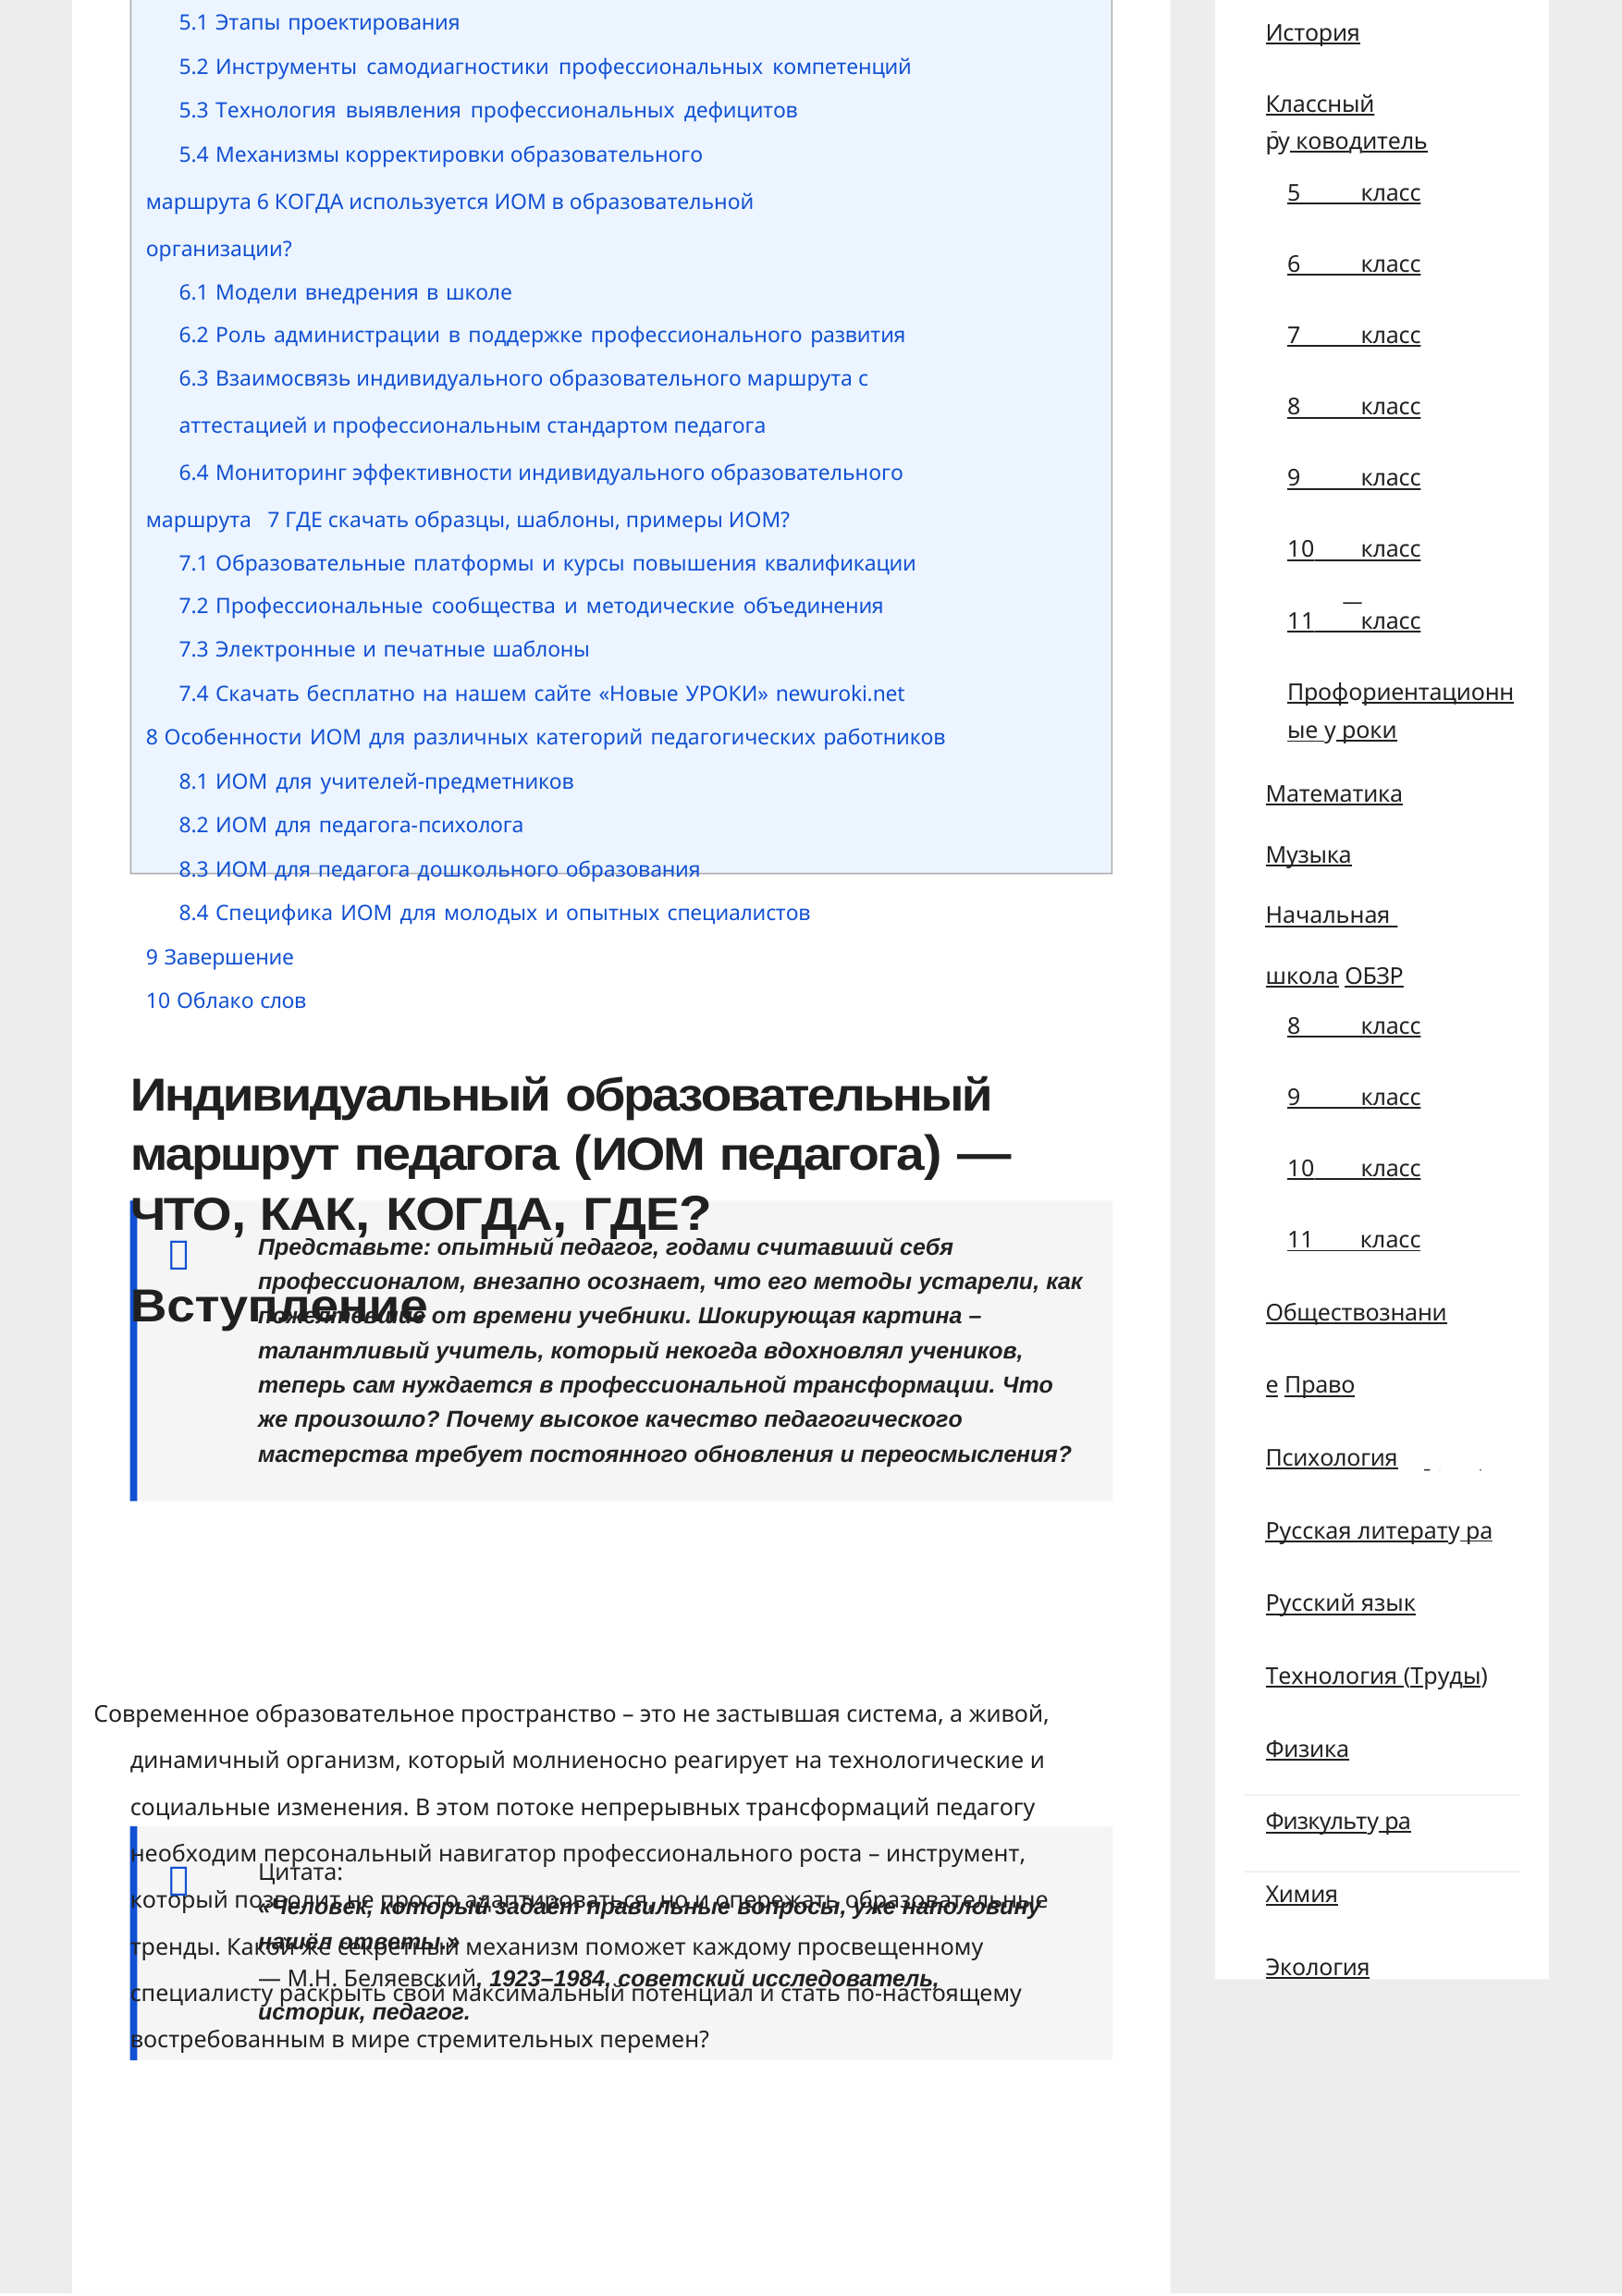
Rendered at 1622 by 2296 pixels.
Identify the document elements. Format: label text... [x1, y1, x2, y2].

list Механизмы корректировки образовательного маршрута 6 КОГДА используется ИОМ в образовательной организации? [146, 140, 787, 263]
list Мониторинг эффективности индивидуального образовательного маршрута 7 ГДЕ скачать образцы, шаблоны, примеры ИОМ? [146, 458, 987, 534]
list Этапы проектирования [178, 7, 1213, 36]
list Облако слов [146, 986, 1213, 1014]
text Современное образовательное пространство – это не застывшая система, а живой, динамичный организм, который молниеносно реагирует на технологические и социальные изменения. В этом потоке непрерывных трансформаций педагогу необходим персональный навигатор профессионального роста – инструмент, который позволит не просто адаптироваться, но и опережать образовательные тренды. Какой же секретный механизм поможет каждому просвещенному специалисту раскрыть свой максимальный потенциал и стать по-настоящему востребованным в мире стремительных перемен? [93, 1698, 1112, 2055]
list Технология выявления профессиональных дефицитов [178, 95, 1213, 124]
list Модели внедрения в школе [178, 280, 1213, 304]
list Скачать бесплатно на нашем сайте «Новые УРОКИ» newuroki.net [178, 679, 1213, 707]
list ИОМ для учителей-предметников [178, 767, 1213, 795]
list Завершение [146, 942, 1213, 971]
list Особенности ИОМ для различных категорий педагогических работников [146, 722, 1213, 751]
text Вступление [130, 1278, 1213, 1332]
list Инструменты самодиагностики профессиональных компетенций [178, 52, 1213, 80]
list Электронные и печатные шаблоны [178, 634, 1213, 663]
subtitle Индивидуальный образовательный маршрут педагога (ИОМ педагога) — ЧТО, КАК, КОГДА, ГДЕ? [130, 1067, 1112, 1240]
list Специфика ИОМ для молодых и опытных специалистов [178, 898, 1213, 927]
list ИОМ для педагога-психолога [178, 810, 1213, 839]
list Роль администрации в поддержке профессионального развития [178, 320, 1213, 349]
list Образовательные платформы и курсы повышения квалификации [178, 552, 1213, 575]
list Взаимосвязь индивидуального образовательного маршрута с аттестацией и профессиональным стандартом педагога [178, 363, 998, 439]
list ИОМ для педагога дошкольного образования [178, 854, 1213, 883]
list Профессиональные сообщества и методические объединения [178, 591, 1213, 620]
